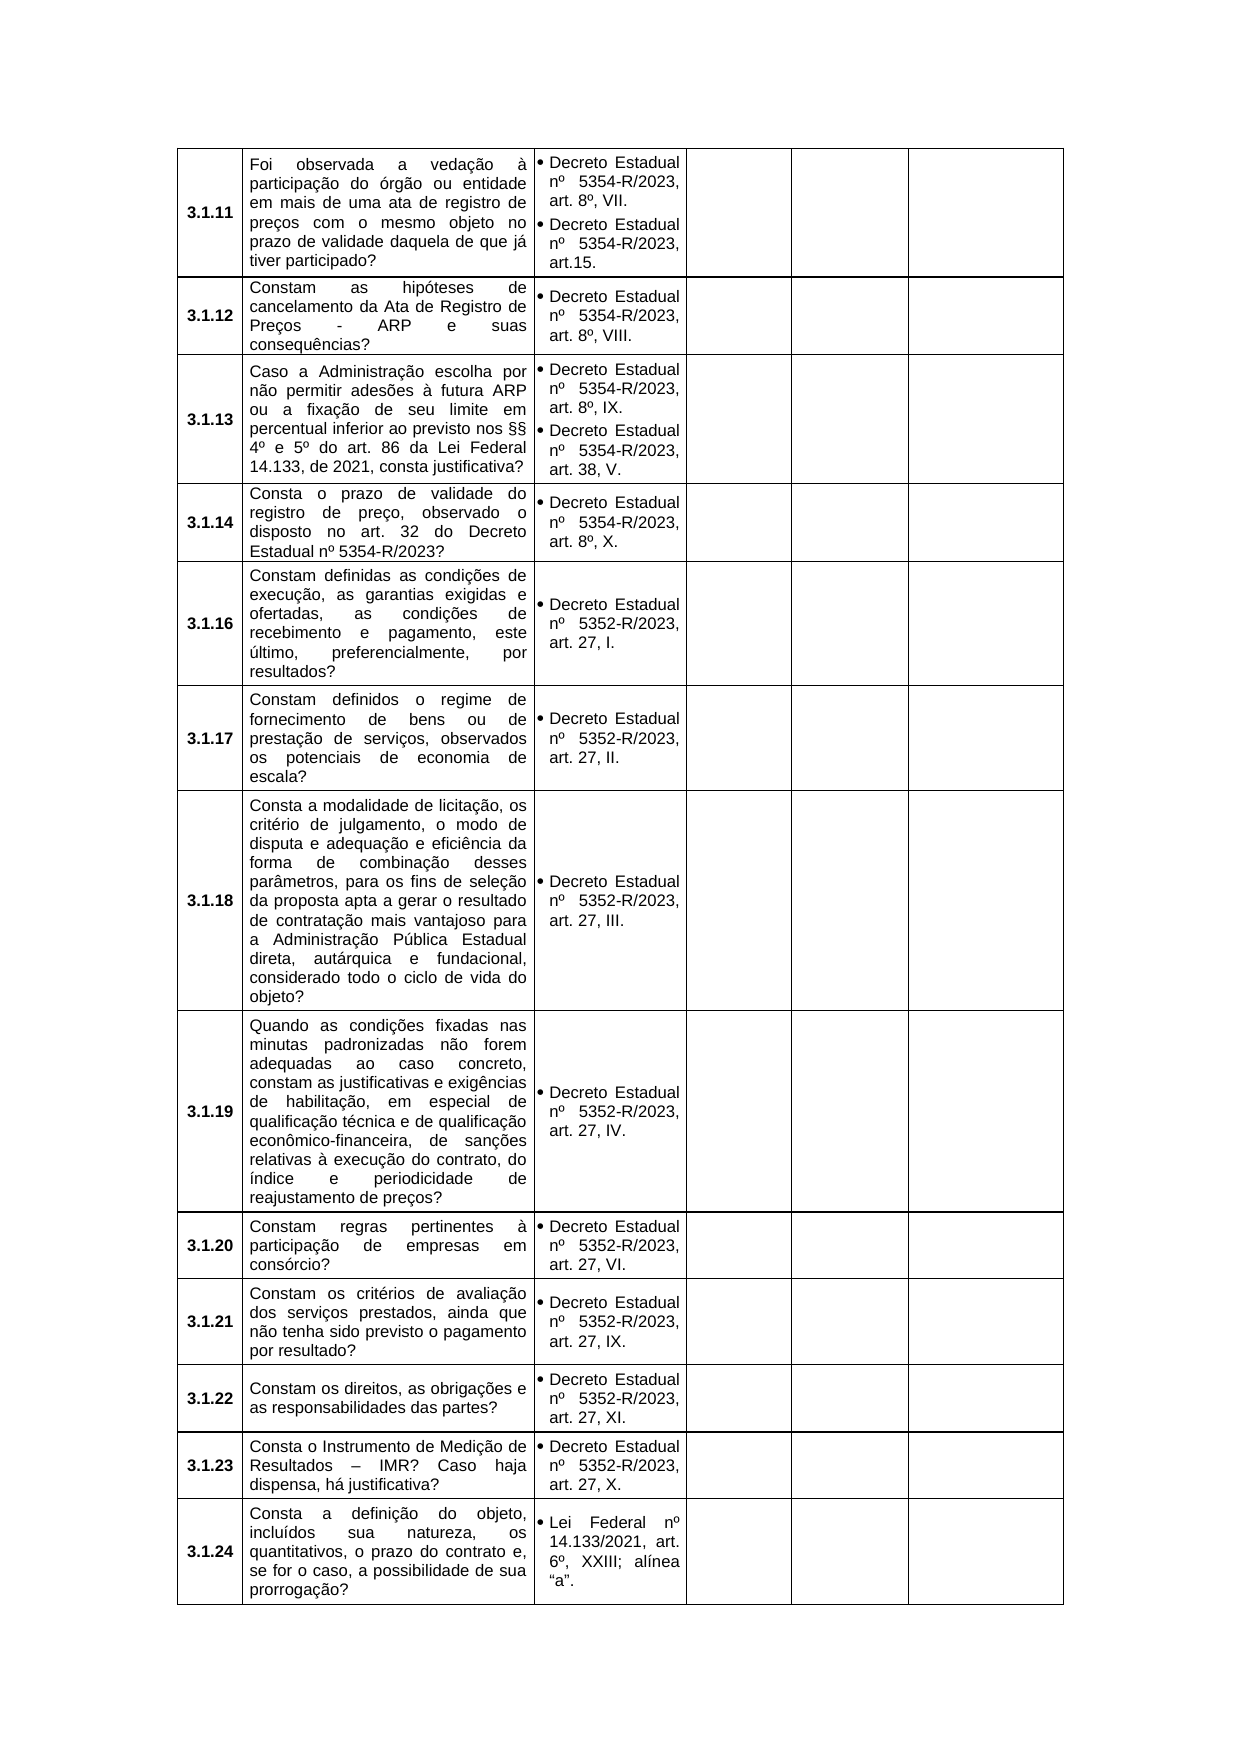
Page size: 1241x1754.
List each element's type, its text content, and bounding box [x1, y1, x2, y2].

table_cell 3.1.16 [178, 562, 242, 685]
table_cell [687, 1433, 791, 1498]
table_cell Consta o Instrumento de Medição de Resultados – IMR? Caso haja dispensa, há justificativa? [243, 1433, 534, 1498]
table_cell 3.1.21 [178, 1279, 242, 1364]
table_cell [792, 1433, 908, 1498]
table_cell Consta o prazo de validade do registro de preço, observado o disposto no art. 32 do Decreto Estadual nº 5354-R/2023? [243, 484, 534, 561]
table_cell [687, 278, 791, 354]
table_cell Consta a definição do objeto, incluídos sua natureza, os quantitativos, o prazo do contrato e, se for o caso, a possibilidade de sua prorrogação? [243, 1499, 534, 1603]
table_cell [792, 1011, 908, 1211]
table_cell Decreto Estadual nº 5352-R/2023, art. 27, IV. [535, 1011, 686, 1211]
table_cell 3.1.22 [178, 1365, 242, 1431]
table_cell [687, 791, 791, 1010]
table_cell [909, 278, 1063, 354]
table_cell Constam as hipóteses de cancelamento da Ata de Registro de Preços - ARP e suas consequências? [243, 278, 534, 354]
table_cell [792, 1365, 908, 1431]
table_cell 3.1.19 [178, 1011, 242, 1211]
table_cell [687, 149, 791, 276]
table_cell Decreto Estadual nº 5352-R/2023, art. 27, I. [535, 562, 686, 685]
table_cell [792, 278, 908, 354]
table_cell Decreto Estadual nº 5354-R/2023, art. 8º, VII. Decreto Estadual nº 5354-R/2023, art.15. [535, 149, 686, 276]
table_cell Decreto Estadual nº 5352-R/2023, art. 27, II. [535, 686, 686, 790]
table_cell 3.1.20 [178, 1213, 242, 1278]
table_cell 3.1.11 [178, 149, 242, 276]
table_cell [909, 484, 1063, 561]
table_cell Quando as condições fixadas nas minutas padronizadas não forem adequadas ao caso concreto, constam as justificativas e exigências de habilitação, em especial de qualificação técnica e de qualificação econômico-financeira, de sanções relativas à execução do contrato, do índice e periodicidade de reajustamento de preços? [243, 1011, 534, 1211]
table_cell 3.1.13 [178, 355, 242, 483]
table_cell Decreto Estadual nº 5352-R/2023, art. 27, X. [535, 1433, 686, 1498]
table_cell [792, 562, 908, 685]
table_cell [909, 355, 1063, 483]
table_cell [909, 149, 1063, 276]
table_cell 3.1.18 [178, 791, 242, 1010]
table_cell [792, 1499, 908, 1603]
table_cell Decreto Estadual nº 5354-R/2023, art. 8º, IX. Decreto Estadual nº 5354-R/2023, art. 38, V. [535, 355, 686, 483]
table_cell [792, 1213, 908, 1278]
table_cell [792, 791, 908, 1010]
table_cell Consta a modalidade de licitação, os critério de julgamento, o modo de disputa e adequação e eficiência da forma de combinação desses parâmetros, para os fins de seleção da proposta apta a gerar o resultado de contratação mais vantajoso para a Administração Pública Estadual direta, autárquica e fundacional, considerado todo o ciclo de vida do objeto? [243, 791, 534, 1010]
table_cell 3.1.23 [178, 1433, 242, 1498]
table_cell [909, 1011, 1063, 1211]
table_cell [687, 1499, 791, 1603]
table_cell [792, 355, 908, 483]
table_cell Decreto Estadual nº 5352-R/2023, art. 27, IX. [535, 1279, 686, 1364]
table_cell 3.1.17 [178, 686, 242, 790]
table_cell Constam definidas as condições de execução, as garantias exigidas e ofertadas, as condições de recebimento e pagamento, este último, preferencialmente, por resultados? [243, 562, 534, 685]
table_cell [687, 1213, 791, 1278]
table_cell 3.1.14 [178, 484, 242, 561]
table_cell Decreto Estadual nº 5352-R/2023, art. 27, XI. [535, 1365, 686, 1431]
table_cell [792, 686, 908, 790]
table_cell [687, 1279, 791, 1364]
table_cell Foi observada a vedação à participação do órgão ou entidade em mais de uma ata de registro de preços com o mesmo objeto no prazo de validade daquela de que já tiver participado? [243, 149, 534, 276]
table_cell 3.1.24 [178, 1499, 242, 1603]
table_cell Decreto Estadual nº 5352-R/2023, art. 27, III. [535, 791, 686, 1010]
table_cell [909, 686, 1063, 790]
table_cell Constam os critérios de avaliação dos serviços prestados, ainda que não tenha sido previsto o pagamento por resultado? [243, 1279, 534, 1364]
table_cell [909, 791, 1063, 1010]
table_cell [909, 1365, 1063, 1431]
table_cell Constam os direitos, as obrigações e as responsabilidades das partes? [243, 1365, 534, 1431]
table_cell [792, 484, 908, 561]
table_cell [792, 149, 908, 276]
table_cell [792, 1279, 908, 1364]
table_cell [909, 1499, 1063, 1603]
table_cell [687, 1011, 791, 1211]
table_cell Decreto Estadual nº 5354-R/2023, art. 8º, VIII. [535, 278, 686, 354]
table_cell [687, 484, 791, 561]
table_cell Constam definidos o regime de fornecimento de bens ou de prestação de serviços, observados os potenciais de economia de escala? [243, 686, 534, 790]
table_cell [909, 562, 1063, 685]
table_cell [687, 686, 791, 790]
table_cell Lei Federal nº 14.133/2021, art. 6º, XXIII; alínea “a”. [535, 1499, 686, 1603]
table_cell [687, 562, 791, 685]
table_cell [909, 1433, 1063, 1498]
table_cell [687, 1365, 791, 1431]
table_cell Caso a Administração escolha por não permitir adesões à futura ARP ou a fixação de seu limite em percentual inferior ao previsto nos §§ 4º e 5º do art. 86 da Lei Federal 14.133, de 2021, consta justificativa? [243, 355, 534, 483]
table_cell Constam regras pertinentes à participação de empresas em consórcio? [243, 1213, 534, 1278]
table_cell Decreto Estadual nº 5354-R/2023, art. 8º, X. [535, 484, 686, 561]
table_cell Decreto Estadual nº 5352-R/2023, art. 27, VI. [535, 1213, 686, 1278]
table_cell [909, 1213, 1063, 1278]
table_cell [687, 355, 791, 483]
table_cell 3.1.12 [178, 278, 242, 354]
table_cell [909, 1279, 1063, 1364]
